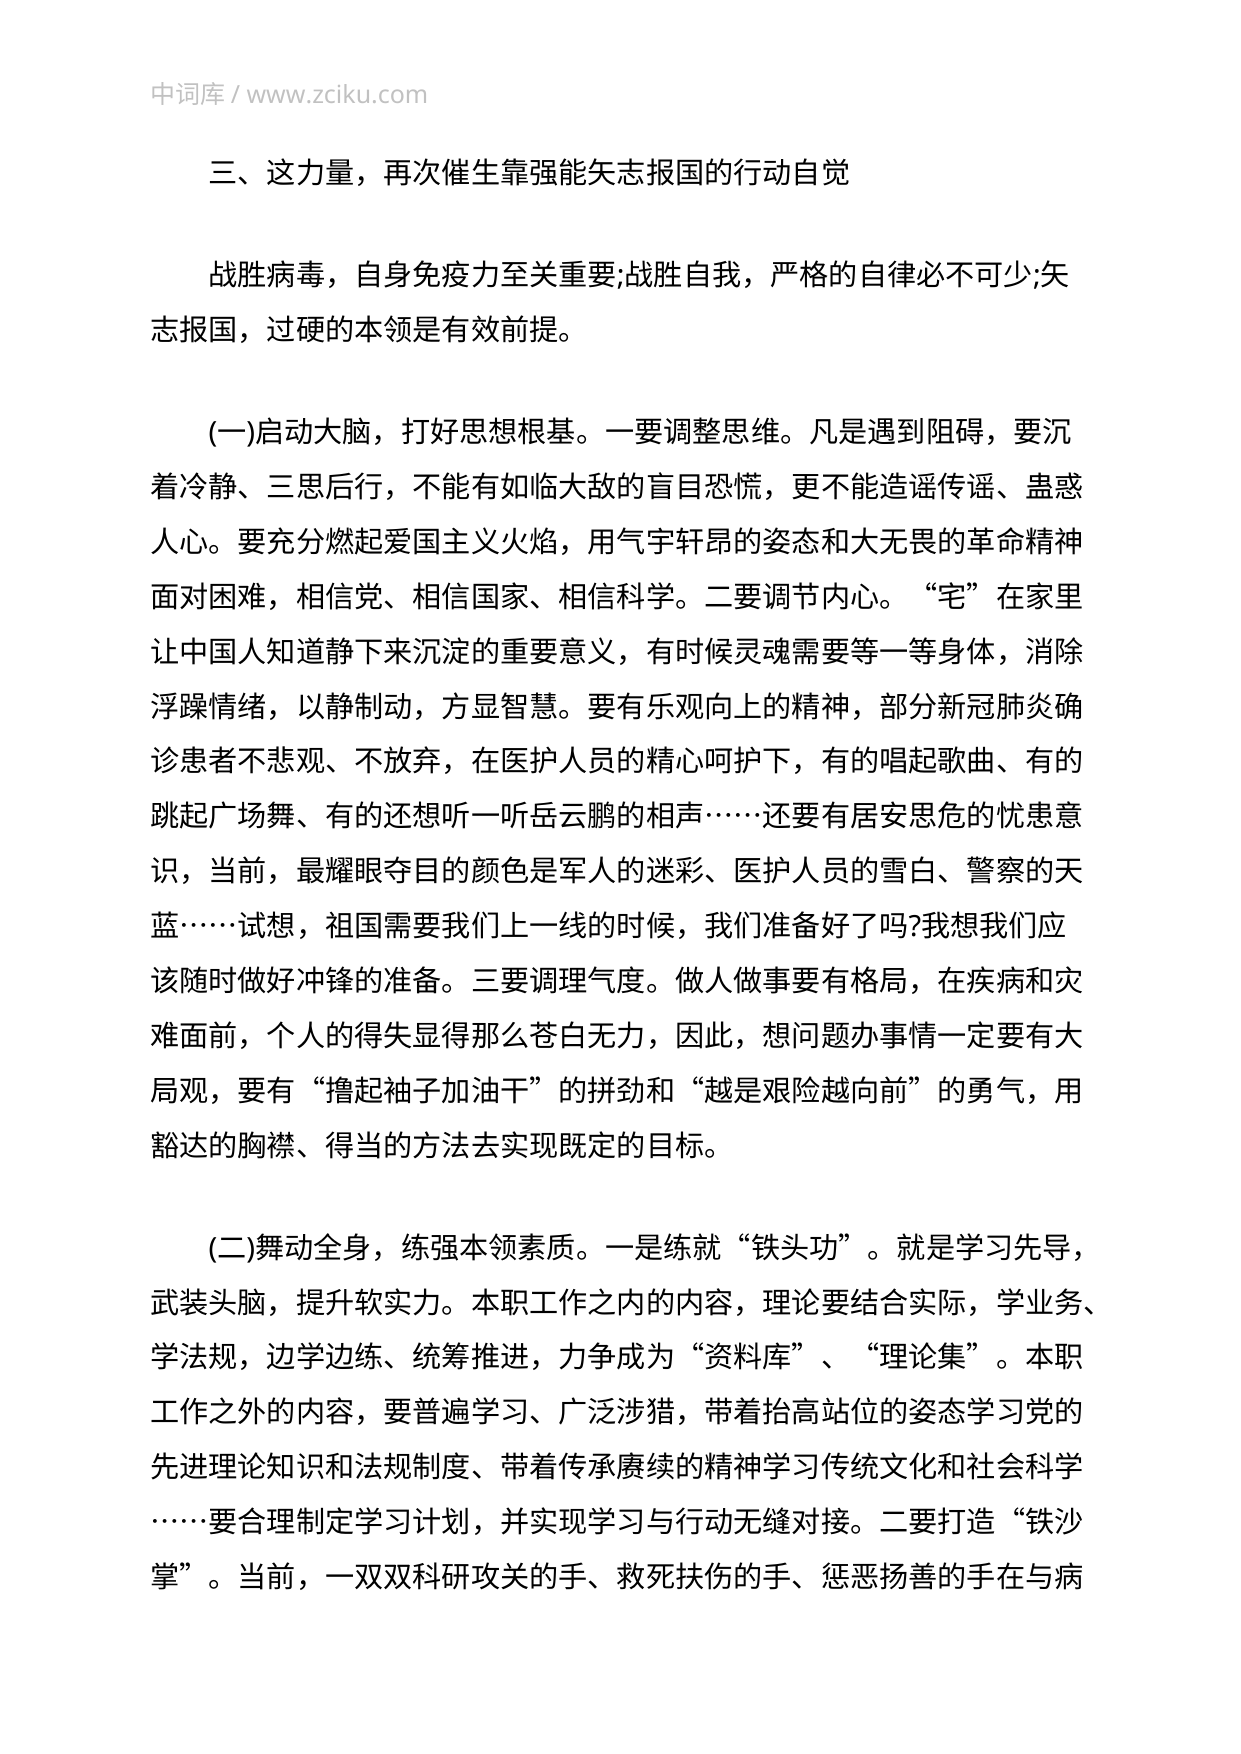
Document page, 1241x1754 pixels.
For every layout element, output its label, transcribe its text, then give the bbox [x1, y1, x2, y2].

text (一)启动大脑，打好思想根基。一要调整思维。凡是遇到阻碍，要沉着冷静、三思后行，不能有如临大敌的盲目恐慌，更不能造谣传谣、蛊惑人心。要充分燃起爱国主义火焰，用气宇轩昂的姿态和大无畏的革命精神面对困难，相信党、相信国家、相信科学。二要调节内心。“宅”在家里让中国人知道静下来沉淀的重要意义，有时候灵魂需要等一等身体，消除浮躁情绪，以静制动，方显智慧。要有乐观向上的精神，部分新冠肺炎确诊患者不悲观、不放弃，在医护人员的精心呵护下，有的唱起歌曲、有的跳起广场舞、有的还想听一听岳云鹏的相声……还要有居安思危的忧患意识，当前，最耀眼夺目的颜色是军人的迷彩、医护人员的雪白、警察的天蓝……试想，祖国需要我们上一线的时候，我们准备好了吗?我想我们应该随时做好冲锋的准备。三要调理气度。做人做事要有格局，在疾病和灾难面前，个人的得失显得那么苍白无力，因此，想问题办事情一定要有大局观，要有“撸起袖子加油干”的拼劲和“越是艰险越向前”的勇气，用豁达的胸襟、得当的方法去实现既定的目标。 [150, 408, 1090, 1165]
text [150, 1224, 1090, 1596]
text 战胜病毒，自身免疫力至关重要;战胜自我，严格的自律必不可少;矢志报国，过硬的本领是有效前提。 [150, 252, 1090, 349]
text 三、这力量，再次催生靠强能矢志报国的行动自觉 [150, 150, 1090, 192]
